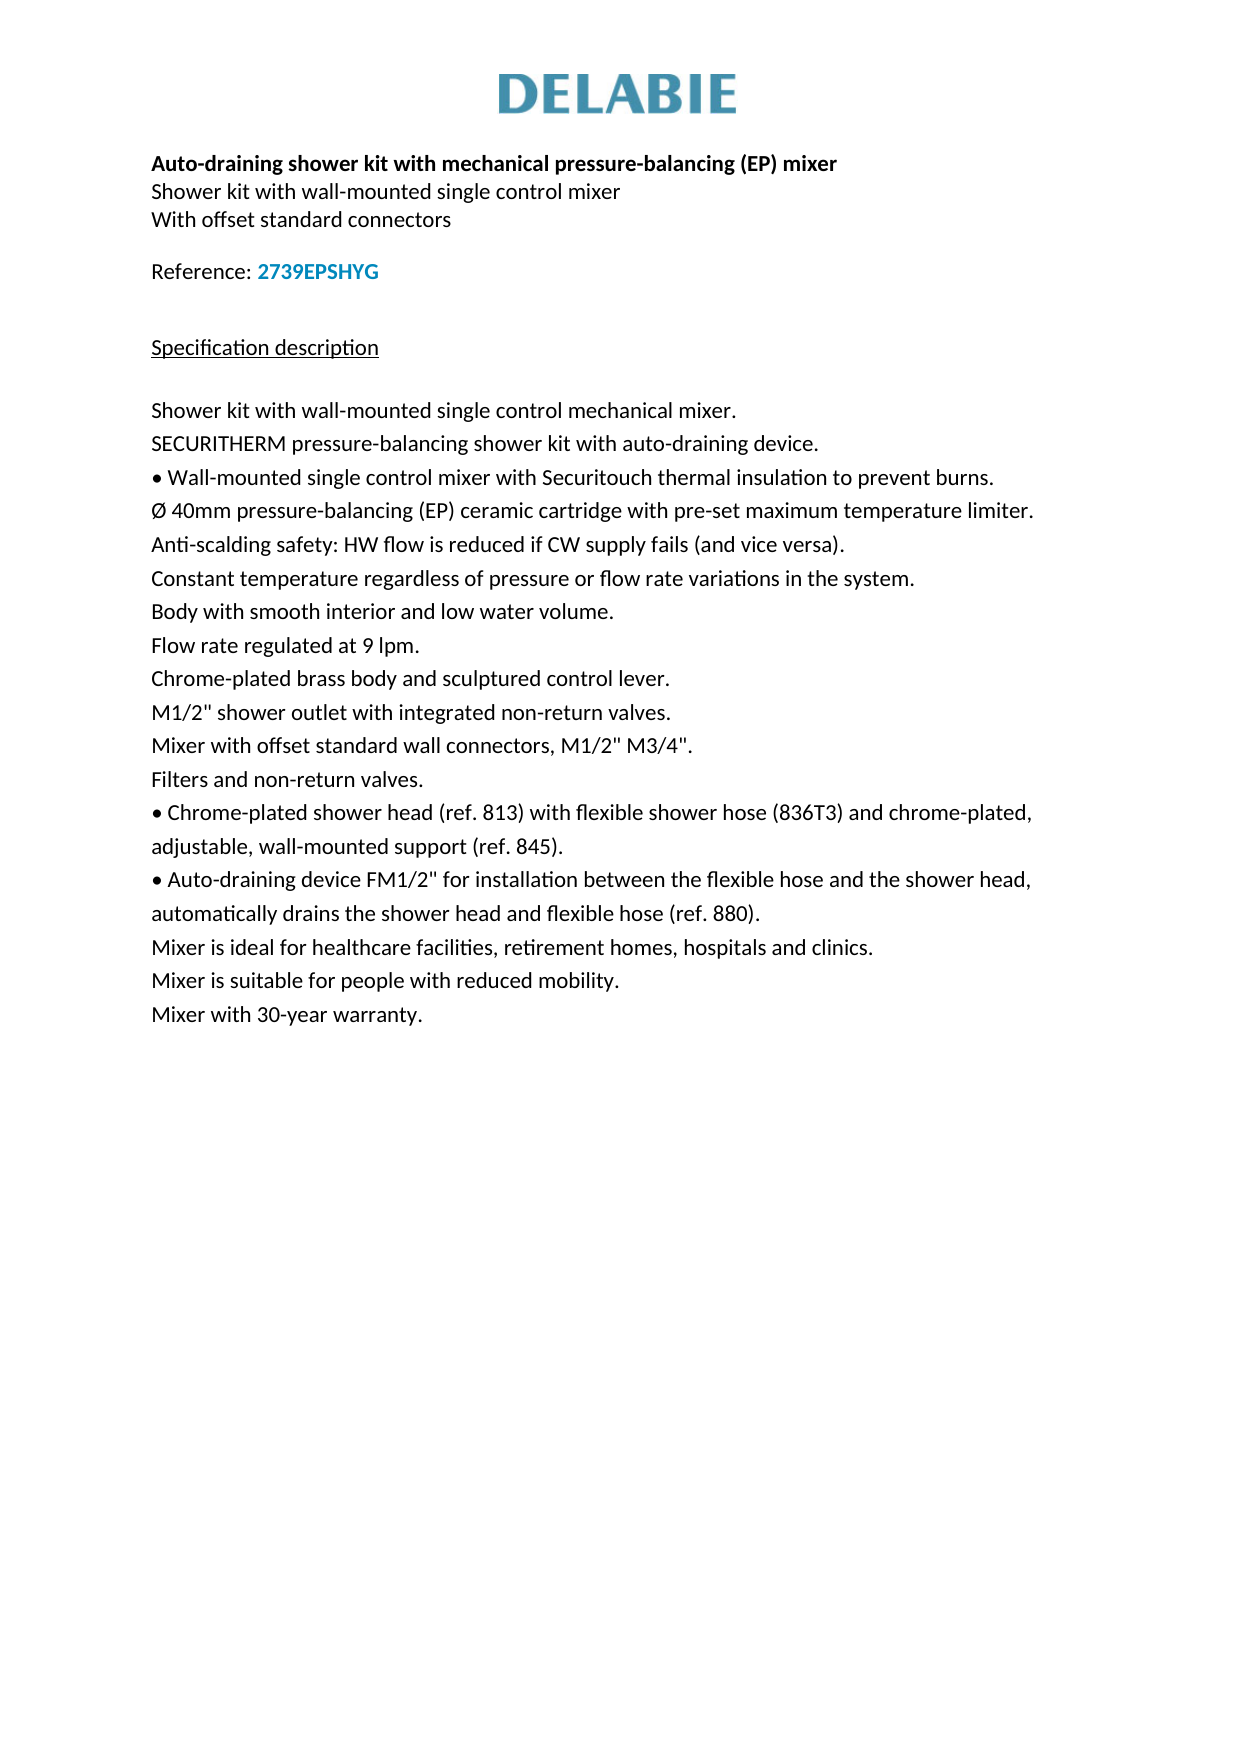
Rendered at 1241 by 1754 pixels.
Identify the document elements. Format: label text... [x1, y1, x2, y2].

text Reference: 2739EPSHYG [151, 257, 1084, 285]
text Auto-draining shower kit with mechanical pressure-balancing (EP) mixer [151, 149, 1084, 177]
text Constant temperature regardless of pressure or flow rate variations in the system. [151, 564, 1084, 592]
text Flow rate regulated at 9 lpm. [151, 631, 1084, 659]
text Filters and non-return valves. [151, 765, 1084, 793]
text Mixer is suitable for people with reduced mobility. [151, 966, 1084, 994]
text Shower kit with wall-mounted single control mixer [151, 177, 1084, 205]
text SECURITHERM pressure-balancing shower kit with auto-draining device. [151, 429, 1084, 458]
picture [497, 74, 738, 114]
text Mixer with 30-year warranty. [151, 1000, 1084, 1028]
text With offset standard connectors [151, 205, 1084, 233]
text • Auto-draining device FM1/2" for installation between the flexible hose and the shower head, automatically drains the shower head and flexible hose (ref. 880). [151, 866, 1084, 927]
text M1/2" shower outlet with integrated non-return valves. [151, 698, 1084, 726]
text Body with smooth interior and low water volume. [151, 597, 1084, 625]
text Mixer is ideal for healthcare facilities, retirement homes, hospitals and clinics. [151, 933, 1084, 961]
text Anti-scalding safety: HW flow is reduced if CW supply fails (and vice versa). [151, 530, 1084, 558]
text • Wall-mounted single control mixer with Securitouch thermal insulation to prevent burns. [151, 463, 1084, 491]
text Shower kit with wall-mounted single control mechanical mixer. [151, 396, 1084, 424]
text Mixer with offset standard wall connectors, M1/2" M3/4". [151, 731, 1084, 759]
text Specification description [151, 333, 1084, 361]
text • Chrome-plated shower head (ref. 813) with flexible shower hose (836T3) and chrome-plated, adjustable, wall-mounted support (ref. 845). [151, 798, 1084, 860]
text Chrome-plated brass body and sculptured control lever. [151, 664, 1084, 692]
text Ø 40mm pressure-balancing (EP) ceramic cartridge with pre-set maximum temperature limiter. [151, 497, 1084, 525]
